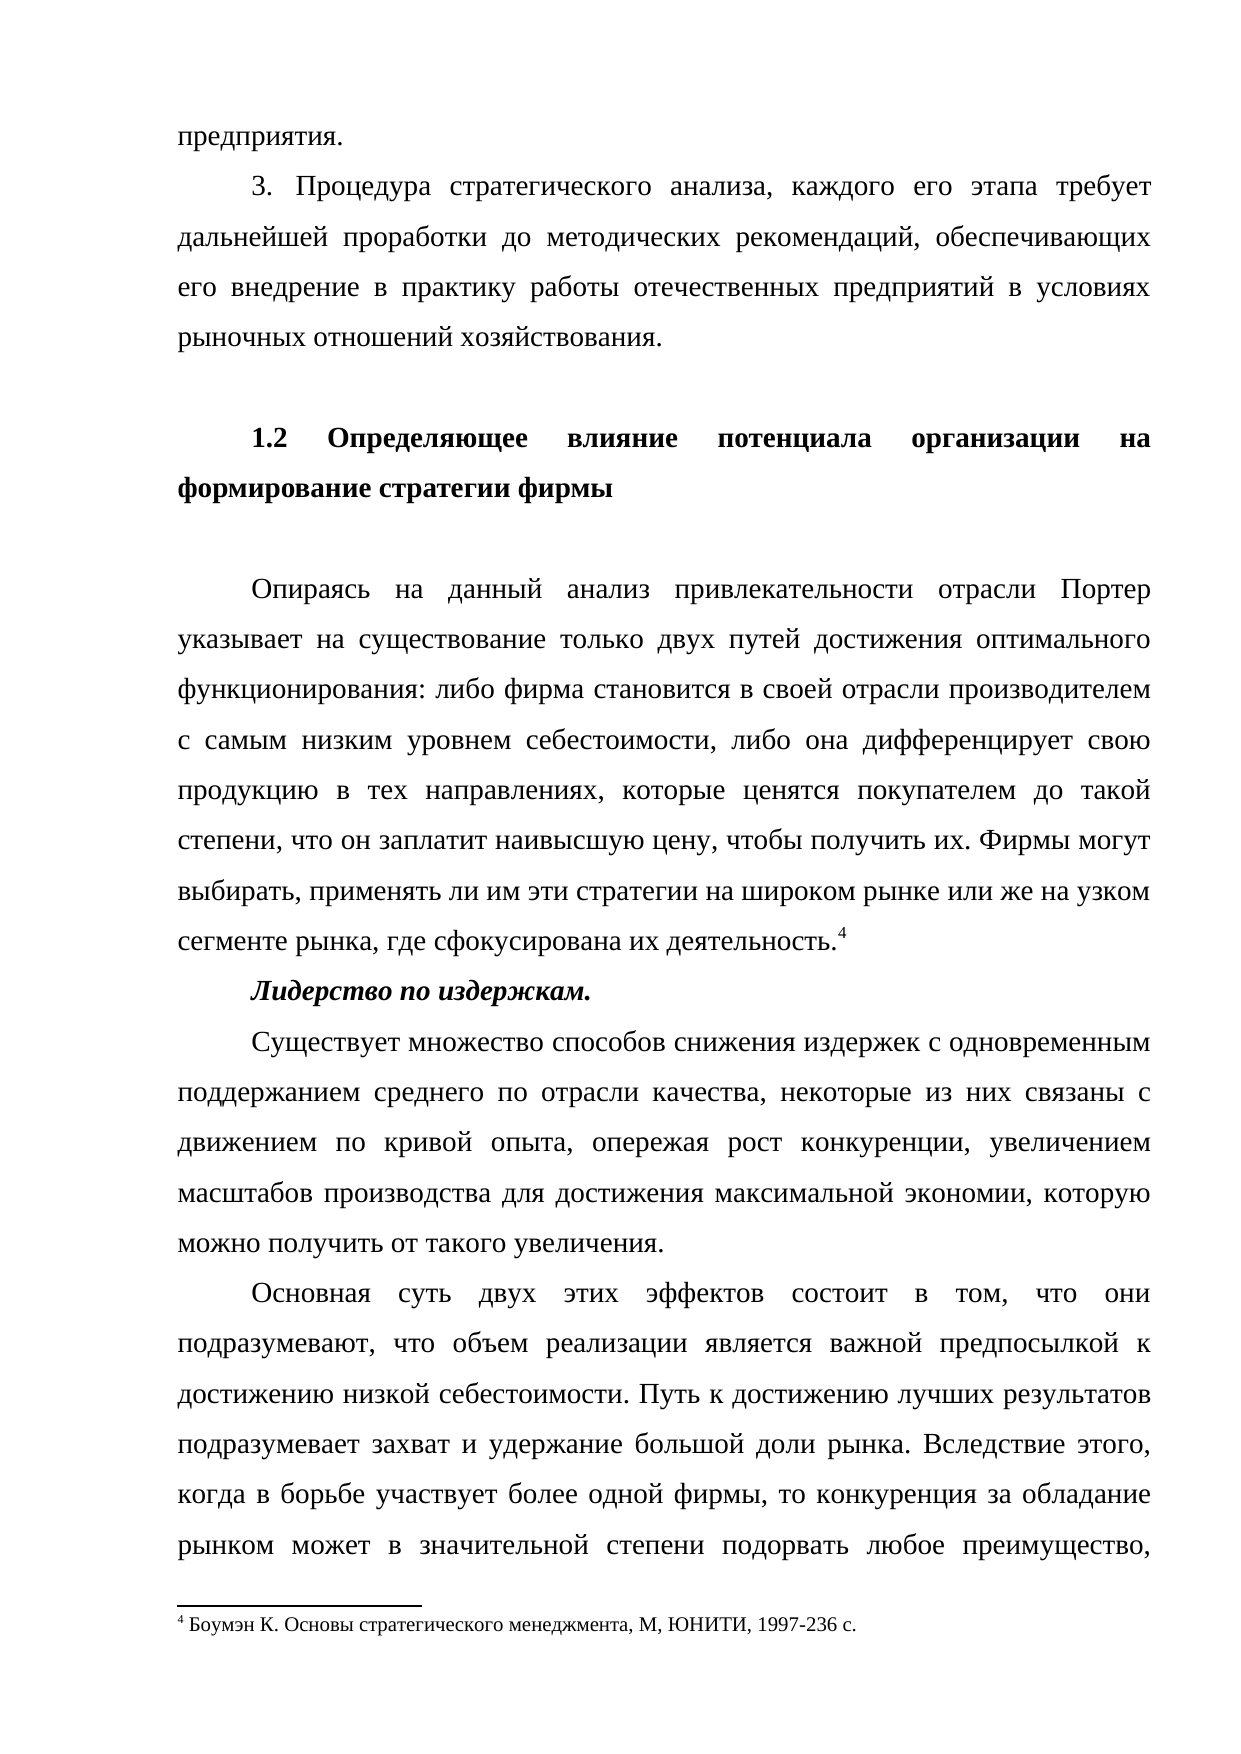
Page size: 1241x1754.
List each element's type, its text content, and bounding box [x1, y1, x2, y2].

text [177, 1275, 1152, 1560]
subtitle Лидерство по издержкам. [177, 973, 1152, 1007]
list Процедура стратегического анализа, каждого его этапа требует дальнейшей проработки до методических рекомендаций, обеспечивающих его внедрение в практику работы отечественных предприятий в условиях рыночных отношений хозяйствования. [177, 168, 1152, 353]
text Опираясь на данный анализ привлекательности отрасли Портер указывает на существование только двух путей достижения оптимального функционирования: либо фирма становится в своей отрасли производителем с самым низким уровнем себестоимости, либо она дифференцирует свою продукцию в тех направлениях, которые ценятся покупателем до такой степени, что он заплатит наивысшую цену, чтобы получить их. Фирмы могут выбирать, применять ли им эти стратегии на широком рынке или же на узком сегменте рынка, где сфокусирована их деятельность. [177, 571, 1152, 957]
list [177, 118, 1152, 152]
text Существует множество способов снижения издержек с одновременным поддержанием среднего по отрасли качества, некоторые из них связаны с движением по кривой опыта, опережая рост конкуренции, увеличением масштабов производства для достижения максимальной экономии, которую можно получить от такого увеличения. [177, 1024, 1152, 1258]
subtitle 1.2 Определяющее влияние потенциала организации на формирование стратегии фирмы [177, 420, 1152, 504]
